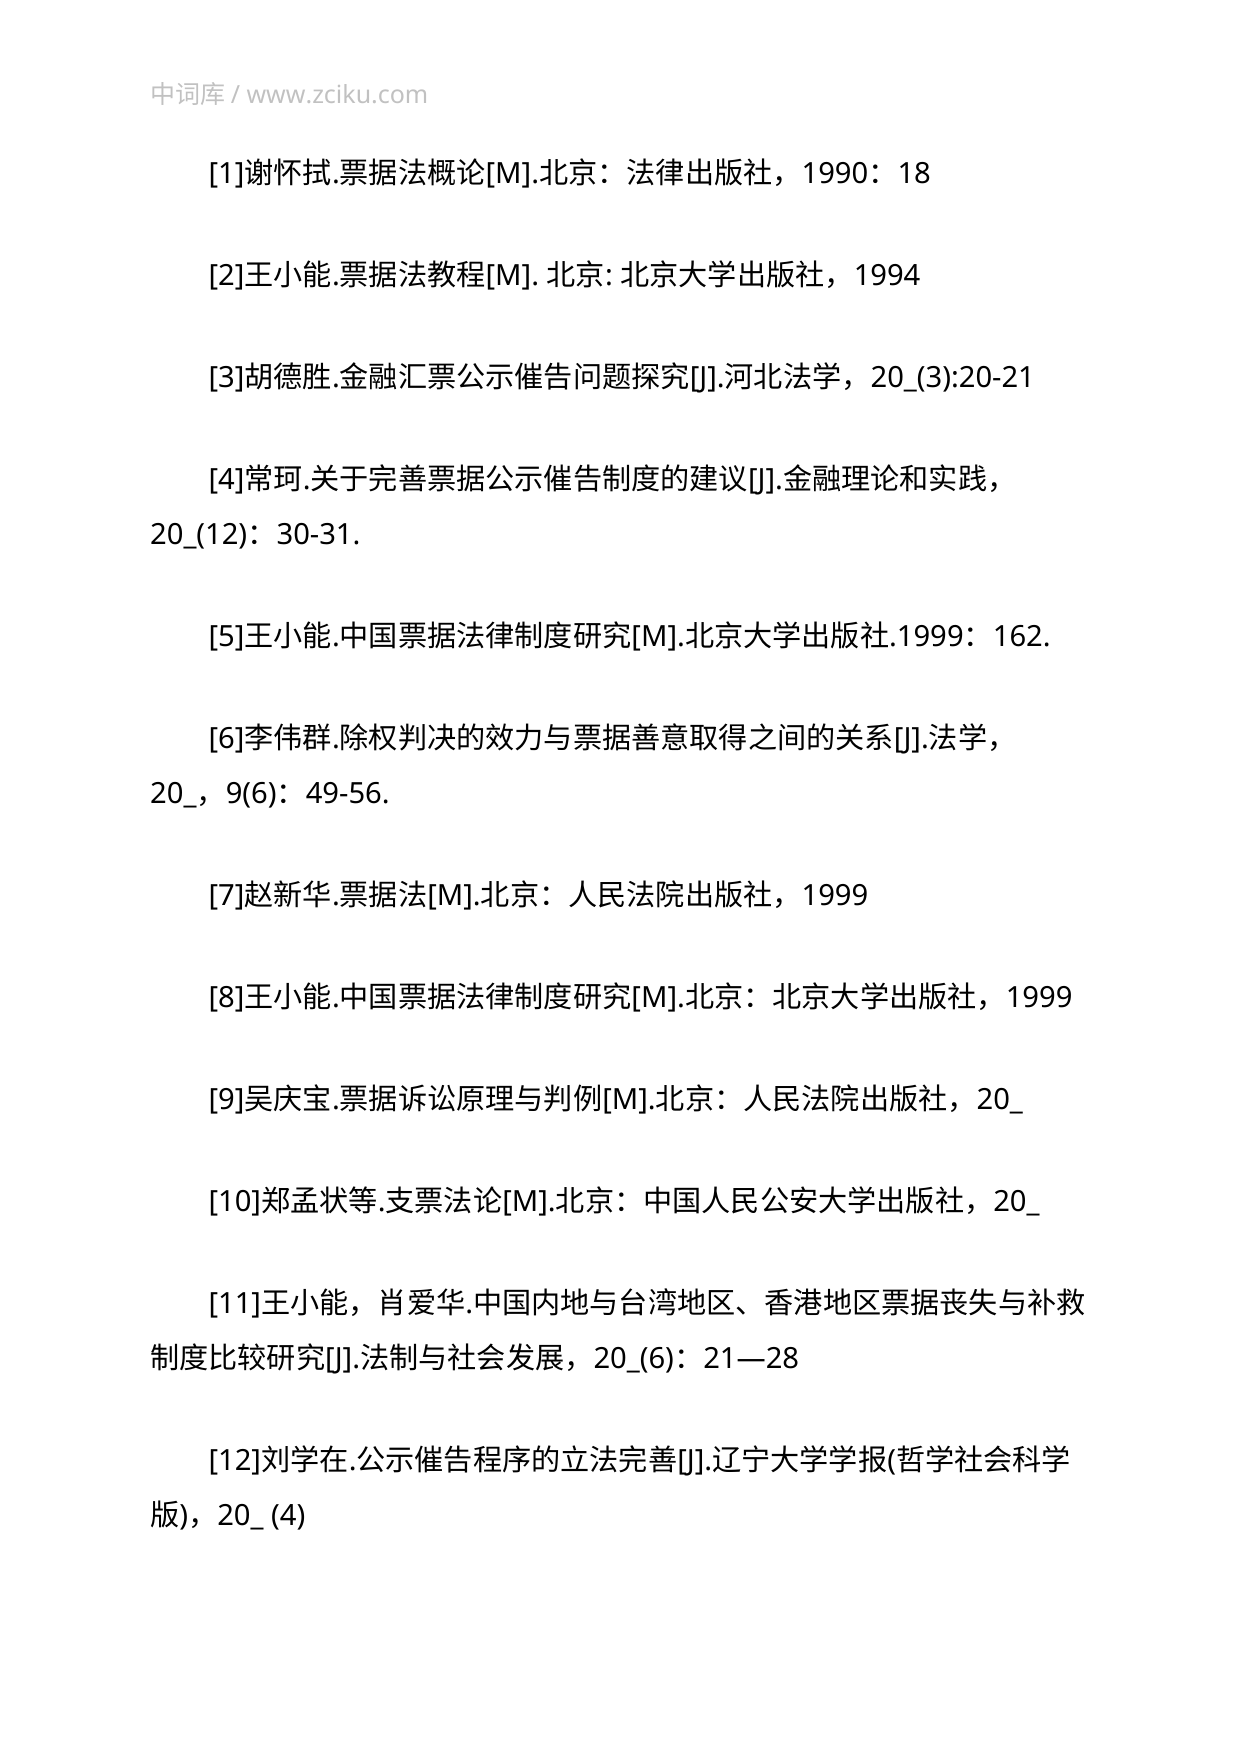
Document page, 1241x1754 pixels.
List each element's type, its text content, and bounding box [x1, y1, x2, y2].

text [6]李伟群.除权判决的效力与票据善意取得之间的关系[J].法学，20_，9(6)：49-56. [150, 715, 1090, 812]
text [12]刘学在.公示催告程序的立法完善[J].辽宁大学学报(哲学社会科学版)，20_ (4) [150, 1437, 1090, 1534]
text [3]胡德胜.金融汇票公示催告问题探究[J].河北法学，20_(3):20-21 [150, 354, 1090, 396]
text [8]王小能.中国票据法律制度研究[M].北京：北京大学出版社，1999 [150, 974, 1090, 1016]
text [2]王小能.票据法教程[M]. 北京: 北京大学出版社，1994 [150, 252, 1090, 294]
text [11]王小能，肖爱华.中国内地与台湾地区、香港地区票据丧失与补救制度比较研究[J].法制与社会发展，20_(6)：21—28 [150, 1280, 1090, 1377]
text [10]郑孟状等.支票法论[M].北京：中国人民公安大学出版社，20_ [150, 1178, 1090, 1220]
text [9]吴庆宝.票据诉讼原理与判例[M].北京：人民法院出版社，20_ [150, 1076, 1090, 1118]
text [5]王小能.中国票据法律制度研究[M].北京大学出版社.1999：162. [150, 613, 1090, 655]
text [4]常珂.关于完善票据公示催告制度的建议[J].金融理论和实践，20_(12)：30-31. [150, 456, 1090, 553]
text [1]谢怀拭.票据法概论[M].北京：法律出版社，1990：18 [150, 150, 1090, 192]
text [7]赵新华.票据法[M].北京：人民法院出版社，1999 [150, 872, 1090, 914]
